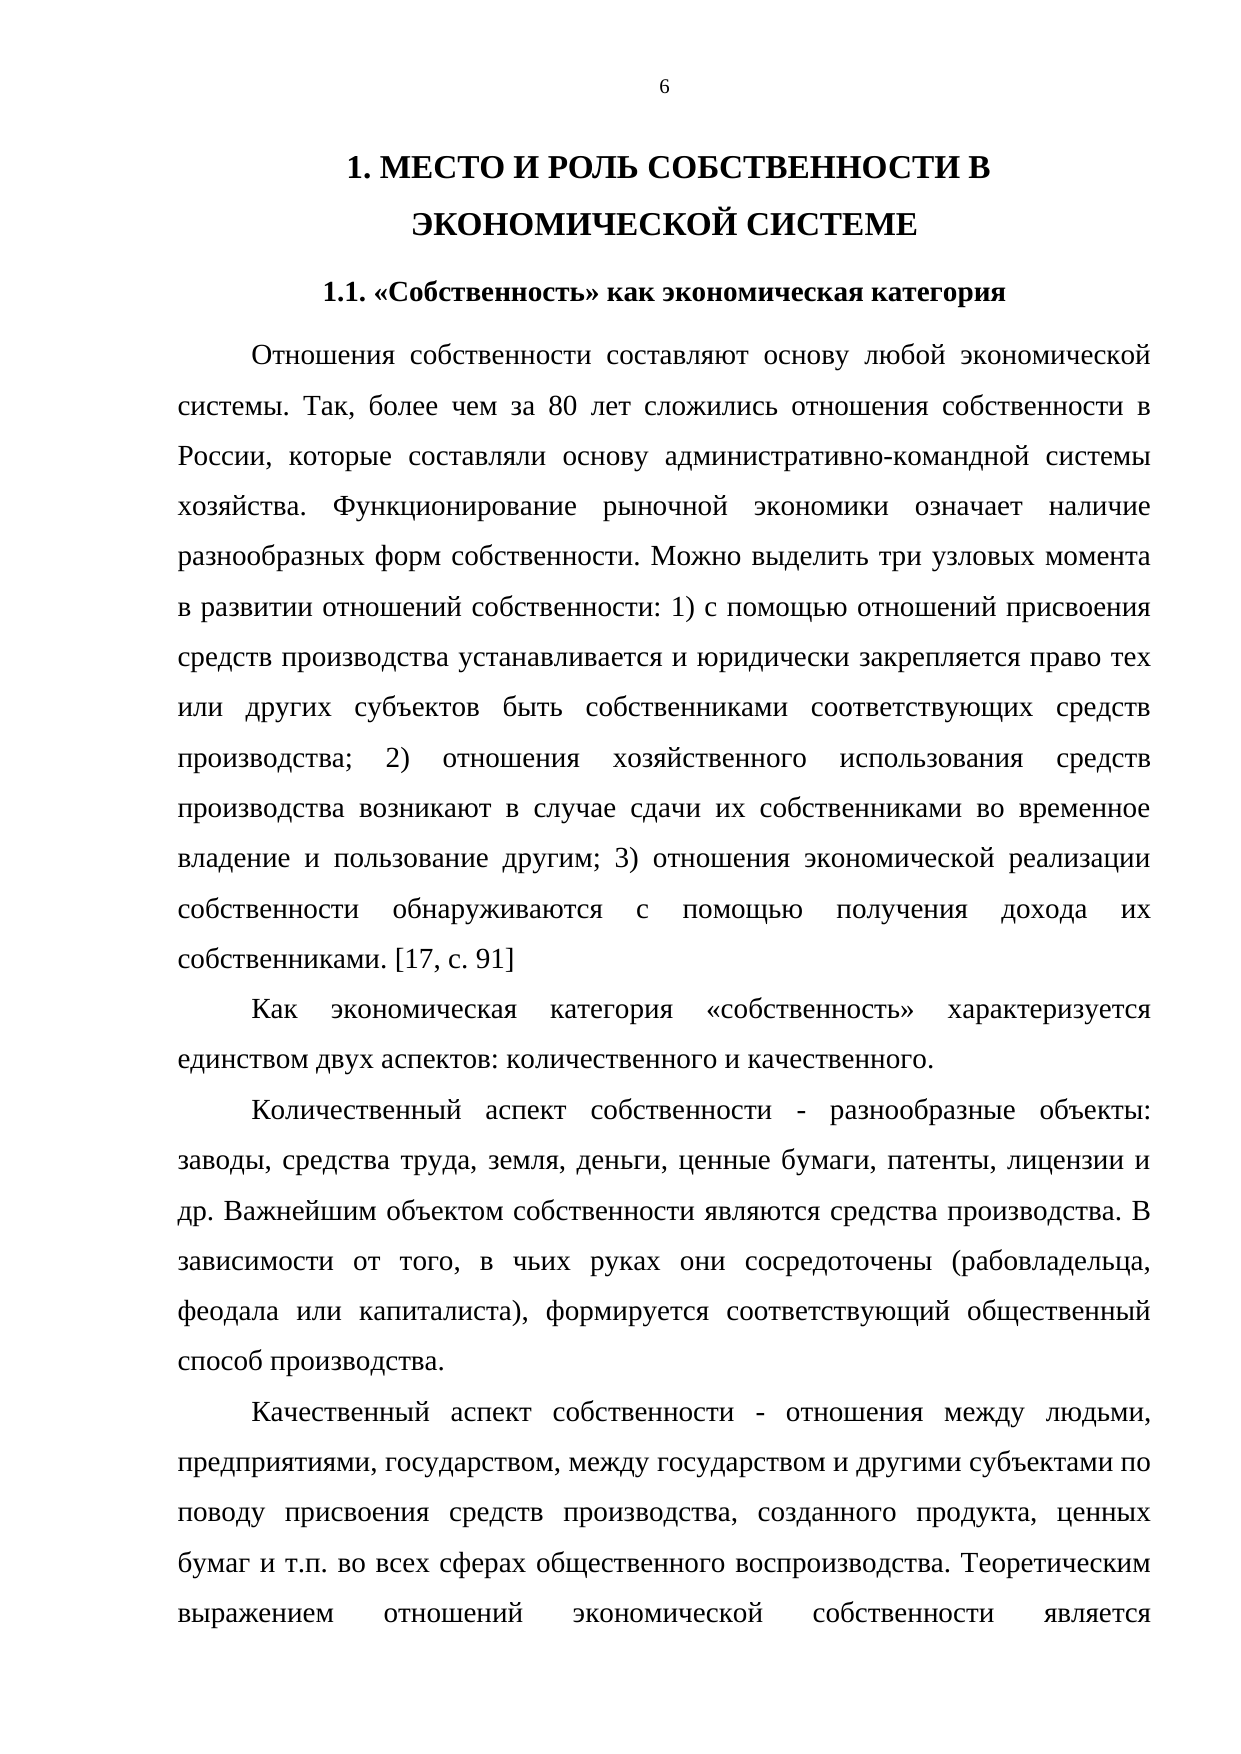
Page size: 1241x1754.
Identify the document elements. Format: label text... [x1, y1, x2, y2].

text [177, 1394, 1152, 1629]
subtitle 1.1. «Собственность» как экономическая категория [177, 274, 1152, 308]
text Как экономическая категория «собственность» характеризуется единством двух аспектов: количественного и качественного. [177, 991, 1152, 1075]
subtitle 1. МЕСТО И РОЛЬ СОБСТВЕННОСТИ В ЭКОНОМИЧЕСКОЙ СИСТЕМЕ [177, 147, 1152, 243]
text Количественный аспект собственности - разнообразные объекты: заводы, средства труда, земля, деньги, ценные бумаги, патенты, лицензии и др. Важнейшим объектом собственности являются средства производства. В зависимости от того, в чьих руках они сосредоточены (рабовладельца, феодала или капиталиста), формируется соответствующий общественный способ производства. [177, 1092, 1152, 1377]
text Отношения собственности составляют основу любой экономической системы. Так, более чем за 80 лет сложились отношения собственности в России, которые составляли основу административно-командной системы хозяйства. Функционирование рыночной экономики означает наличие разнообразных форм собственности. Можно выделить три узловых момента в развитии отношений собственности: 1) с помощью отношений присвоения средств производства устанавливается и юридически закрепляется право тех или других субъектов быть собственниками соответствующих средств производства; 2) отношения хозяйственного использования средств производства возникают в случае сдачи их собственниками во временное владение и пользование другим; 3) отношения экономической реализации собственности обнаруживаются с помощью получения дохода их собственниками. [17, с. 91] [177, 337, 1152, 974]
